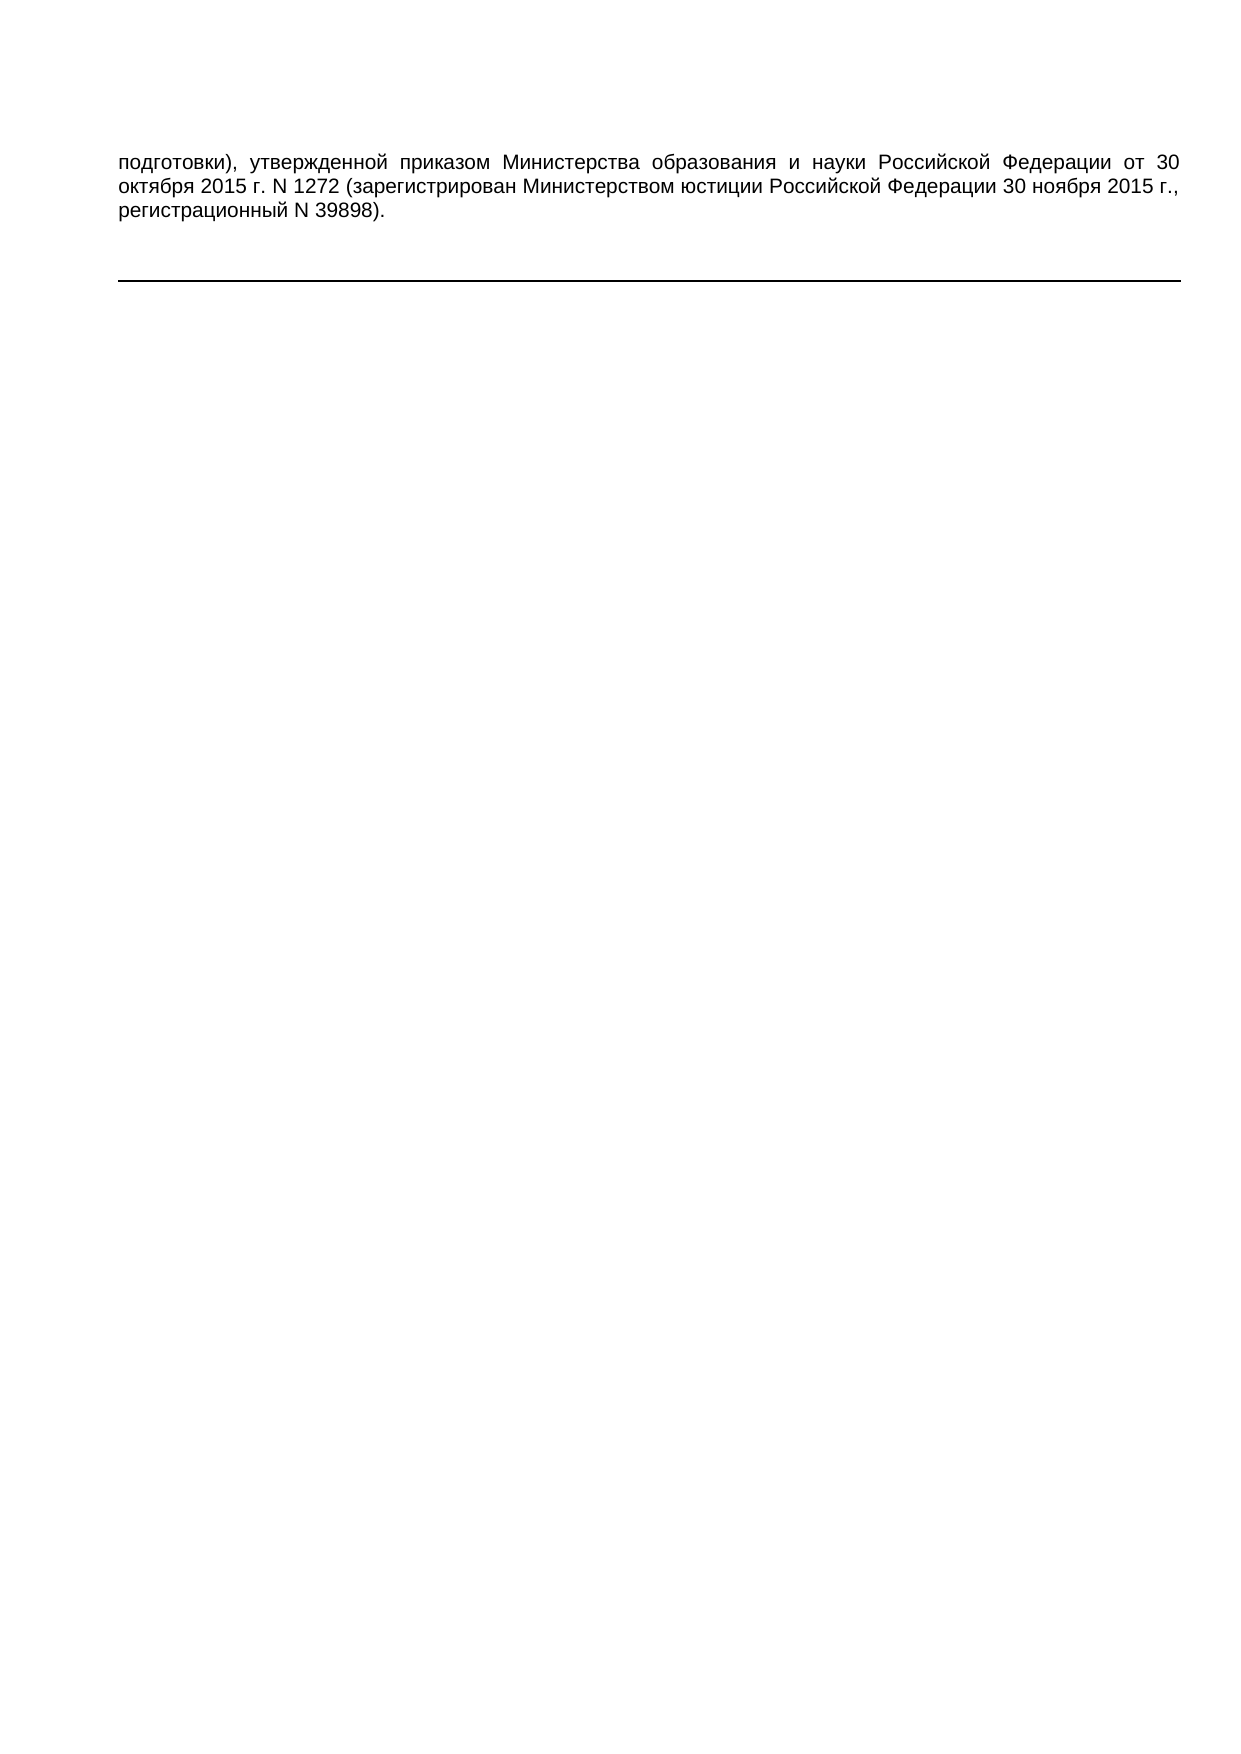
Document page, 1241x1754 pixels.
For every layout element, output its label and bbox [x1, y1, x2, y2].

text [118, 150, 1181, 222]
